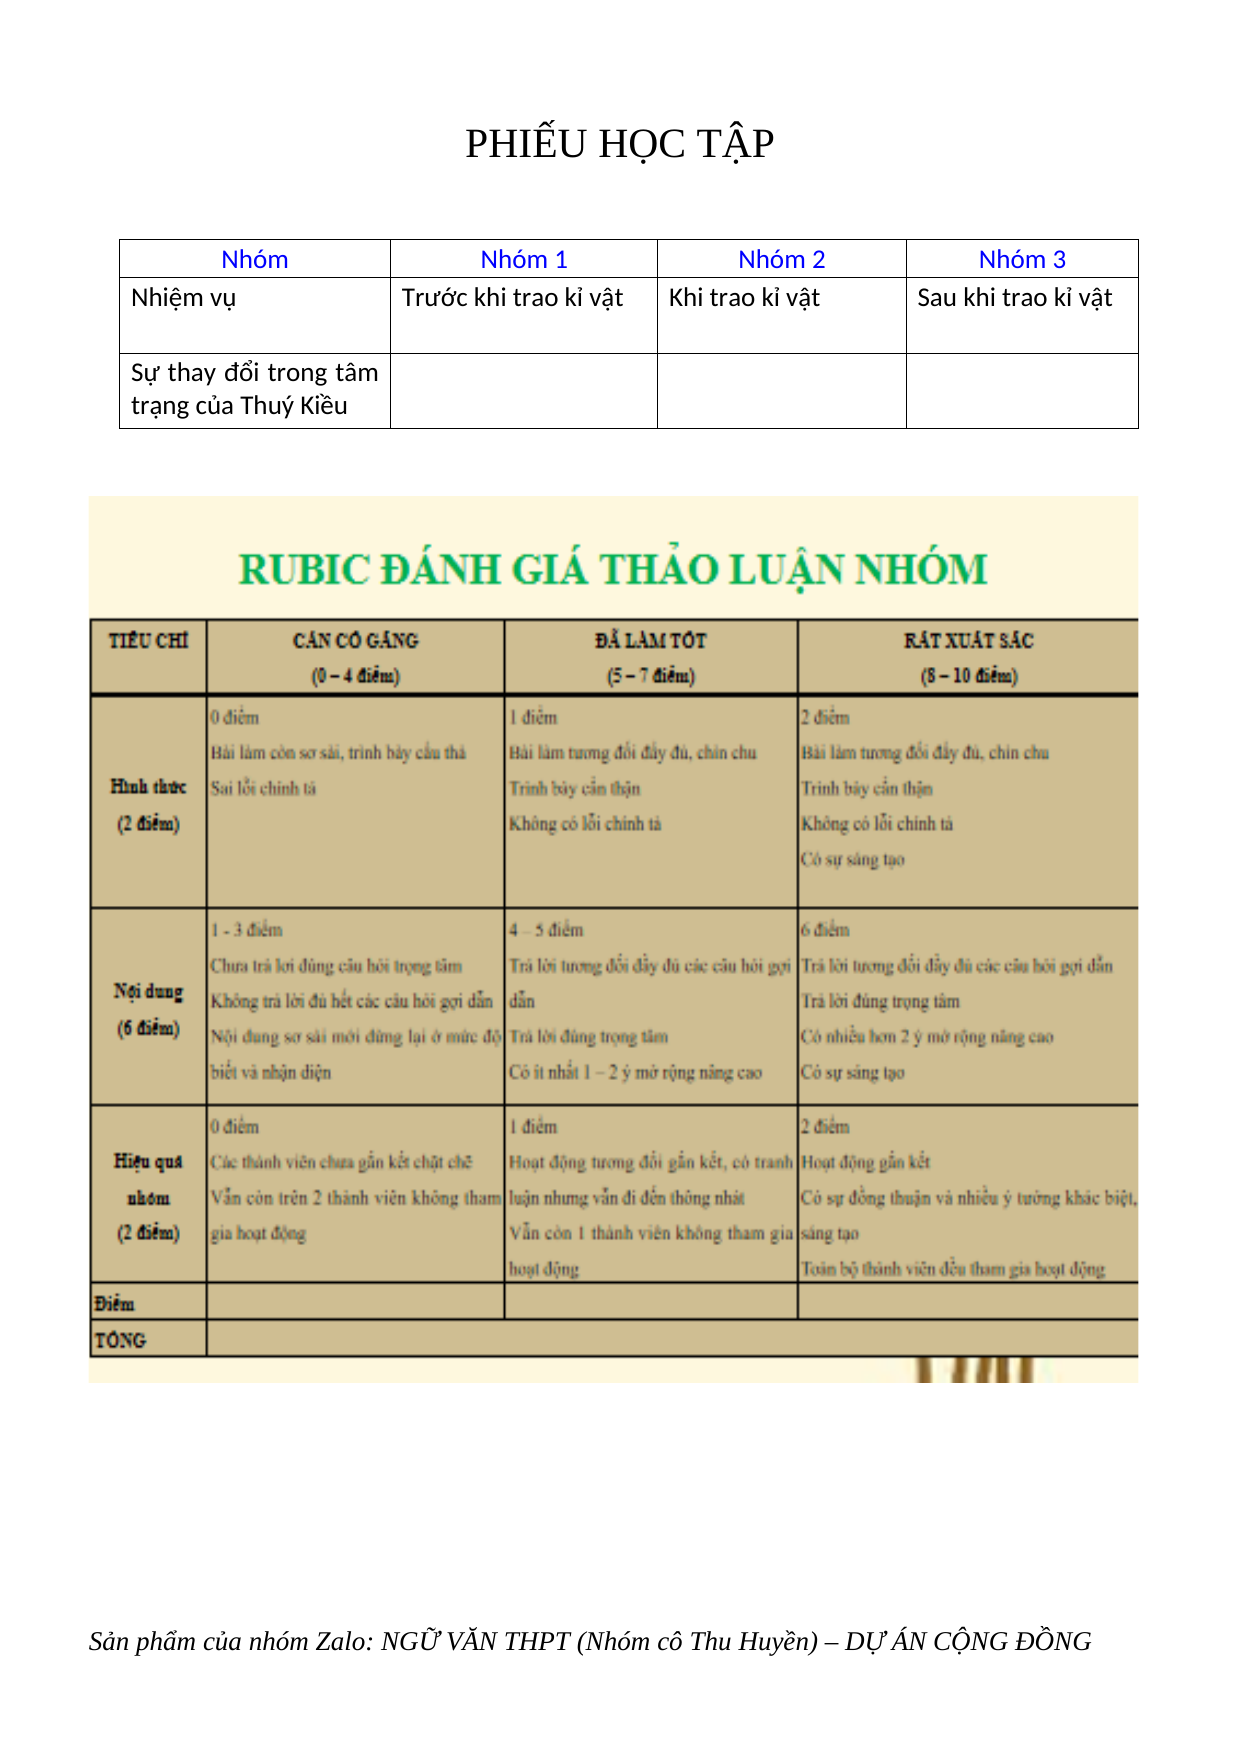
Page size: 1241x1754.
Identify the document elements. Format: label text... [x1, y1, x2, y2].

table_header Nhóm 2 [658, 240, 906, 277]
table_header Nhóm [120, 240, 390, 277]
text PHIẾU HỌC TẬP [88, 118, 1152, 166]
table_header Nhóm 1 [391, 240, 657, 277]
table_cell Trước khi trao kỉ vật [391, 278, 657, 352]
table_cell [658, 354, 906, 428]
table_cell Sự thay đổi trong tâm trạng của Thuý Kiều [120, 354, 390, 428]
table_cell [907, 354, 1138, 428]
table_header Nhóm 3 [907, 240, 1138, 277]
table_cell [391, 354, 657, 428]
table_cell Khi trao kỉ vật [658, 278, 906, 352]
table_cell Nhiệm vụ [120, 278, 390, 352]
picture [88, 496, 1139, 1383]
table_cell Sau khi trao kỉ vật [907, 278, 1138, 352]
